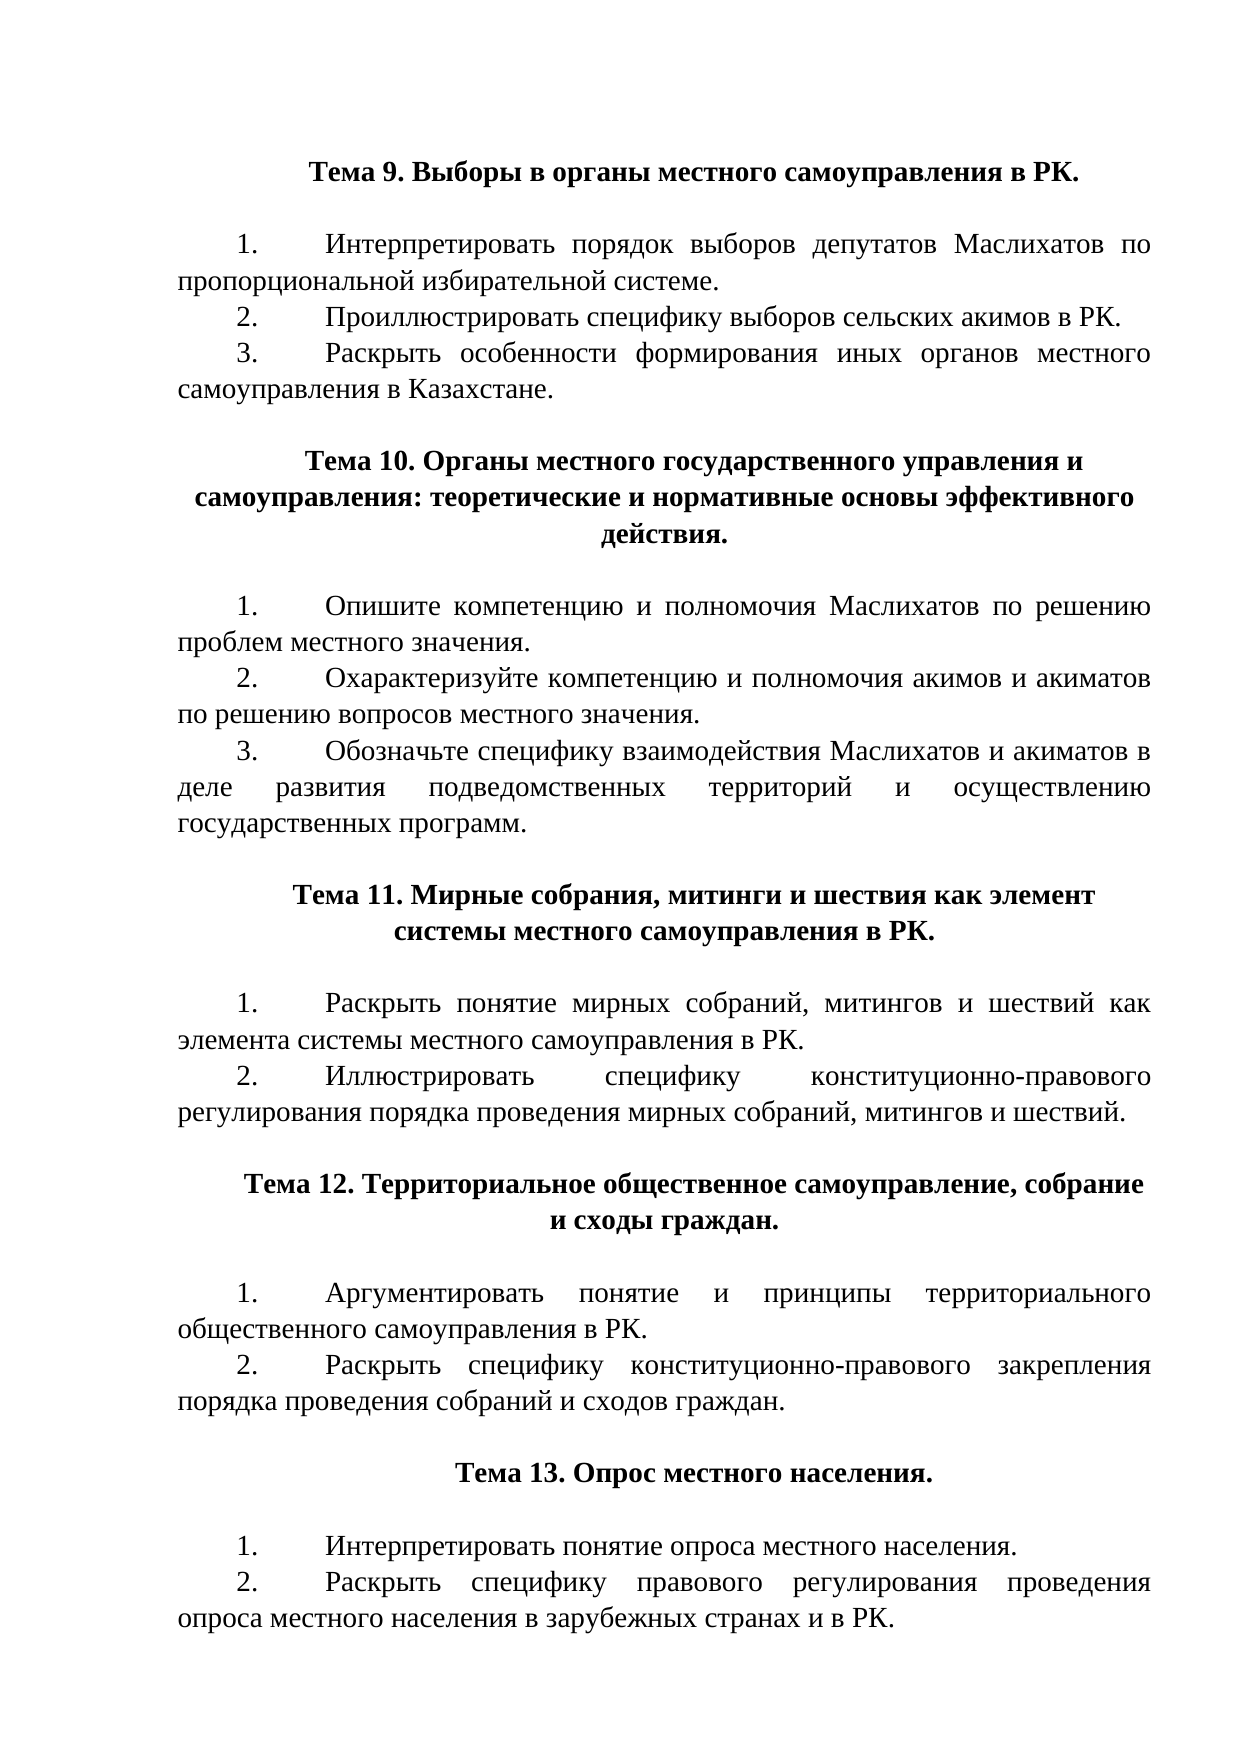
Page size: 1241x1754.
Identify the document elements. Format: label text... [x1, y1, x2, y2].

list Раскрыть специфику конституционно-правового закрепления порядка проведения собраний и сходов граждан. [177, 1347, 1152, 1417]
list Охарактеризуйте компетенцию и полномочия акимов и акиматов по решению вопросов местного значения. [177, 660, 1152, 730]
text Тема 12. Территориальное общественное самоуправление, собрание и сходы граждан. [177, 1166, 1152, 1236]
text Тема 13. Опрос местного населения. [177, 1456, 1152, 1489]
list Раскрыть специфику правового регулирования проведения опроса местного населения в зарубежных странах и в РК. [177, 1564, 1152, 1634]
list Аргументировать понятие и принципы территориального общественного самоуправления в РК. [177, 1275, 1152, 1344]
list Интерпретировать порядок выборов депутатов Маслихатов по пропорциональной избирательной системе. [177, 227, 1152, 296]
list Опишите компетенцию и полномочия Маслихатов по решению проблем местного значения. [177, 588, 1152, 658]
list Интерпретировать понятие опроса местного населения. [177, 1528, 1152, 1561]
text Тема 10. Органы местного государственного управления и самоуправления: теоретические и нормативные основы эффективного действия. [177, 443, 1152, 549]
list Раскрыть понятие мирных собраний, митингов и шествий как элемента системы местного самоуправления в РК. [177, 986, 1152, 1055]
text Тема 9. Выборы в органы местного самоуправления в РК. [177, 154, 1152, 188]
list Иллюстрировать специфику конституционно-правового регулирования порядка проведения мирных собраний, митингов и шествий. [177, 1058, 1152, 1128]
list Раскрыть особенности формирования иных органов местного самоуправления в Казахстане. [177, 335, 1152, 405]
text Тема 11. Мирные собрания, митинги и шествия как элемент системы местного самоуправления в РК. [177, 877, 1152, 947]
list Обозначьте специфику взаимодействия Маслихатов и акиматов в деле развития подведомственных территорий и осуществлению государственных программ. [177, 733, 1152, 838]
list Проиллюстрировать специфику выборов сельских акимов в РК. [177, 299, 1152, 332]
